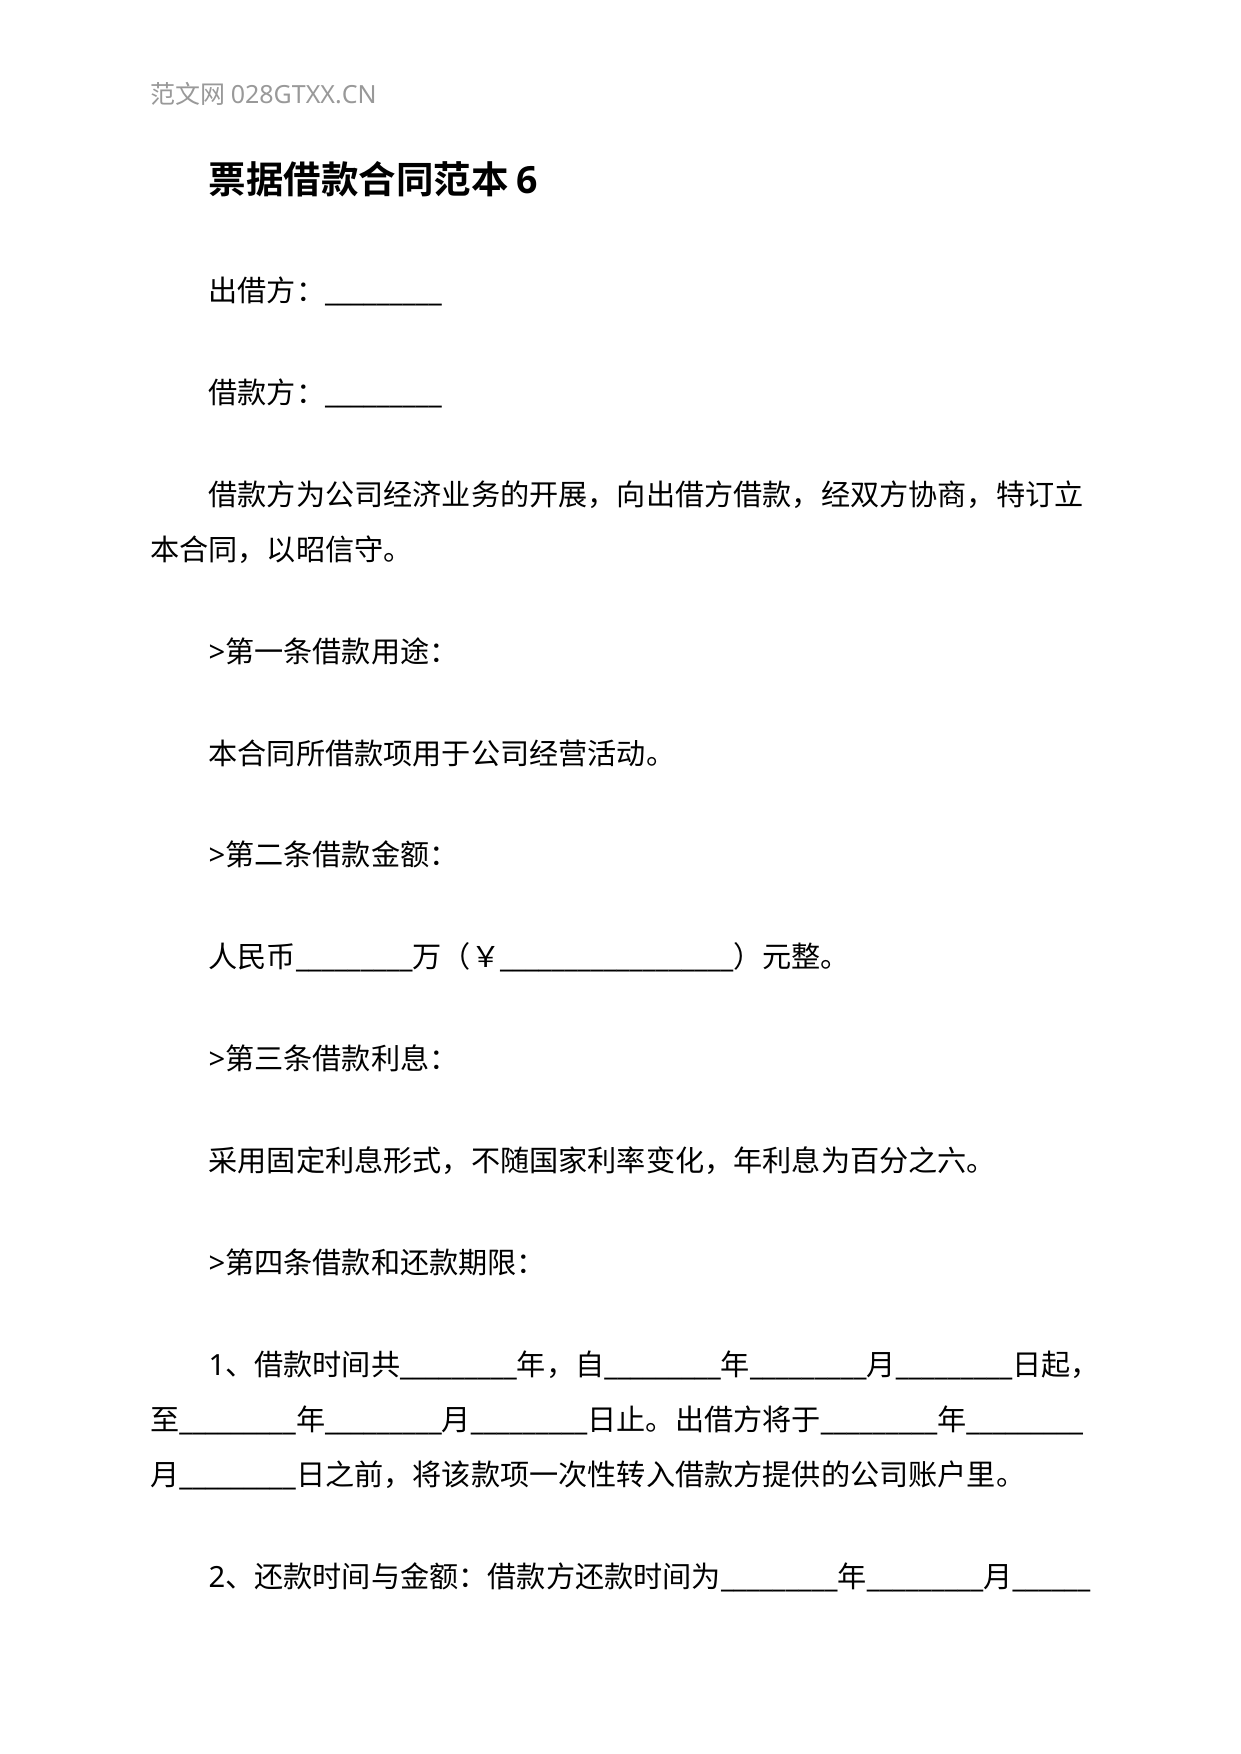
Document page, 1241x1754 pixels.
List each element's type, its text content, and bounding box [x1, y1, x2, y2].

text 本合同所借款项用于公司经营活动。 [150, 730, 1090, 772]
text >第一条借款用途： [150, 628, 1090, 671]
text 借款方：_________ [150, 369, 1090, 412]
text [150, 1554, 1090, 1596]
text >第二条借款金额： [150, 832, 1090, 874]
text 票据借款合同范本6 [150, 150, 1090, 204]
text 出借方：_________ [150, 268, 1090, 310]
text 人民币_________万（￥__________________）元整。 [150, 934, 1090, 976]
text 借款方为公司经济业务的开展，向出借方借款，经双方协商，特订立本合同，以昭信守。 [150, 472, 1090, 569]
text 采用固定利息形式，不随国家利率变化，年利息为百分之六。 [150, 1138, 1090, 1180]
text >第四条借款和还款期限： [150, 1240, 1090, 1282]
text >第三条借款利息： [150, 1036, 1090, 1078]
text 1、借款时间共_________年，自_________年_________月_________日起，至_________年_________月_________日止。出借方将于_________年_________月_________日之前，将该款项一次性转入借款方提供的公司账户里。 [150, 1342, 1090, 1494]
